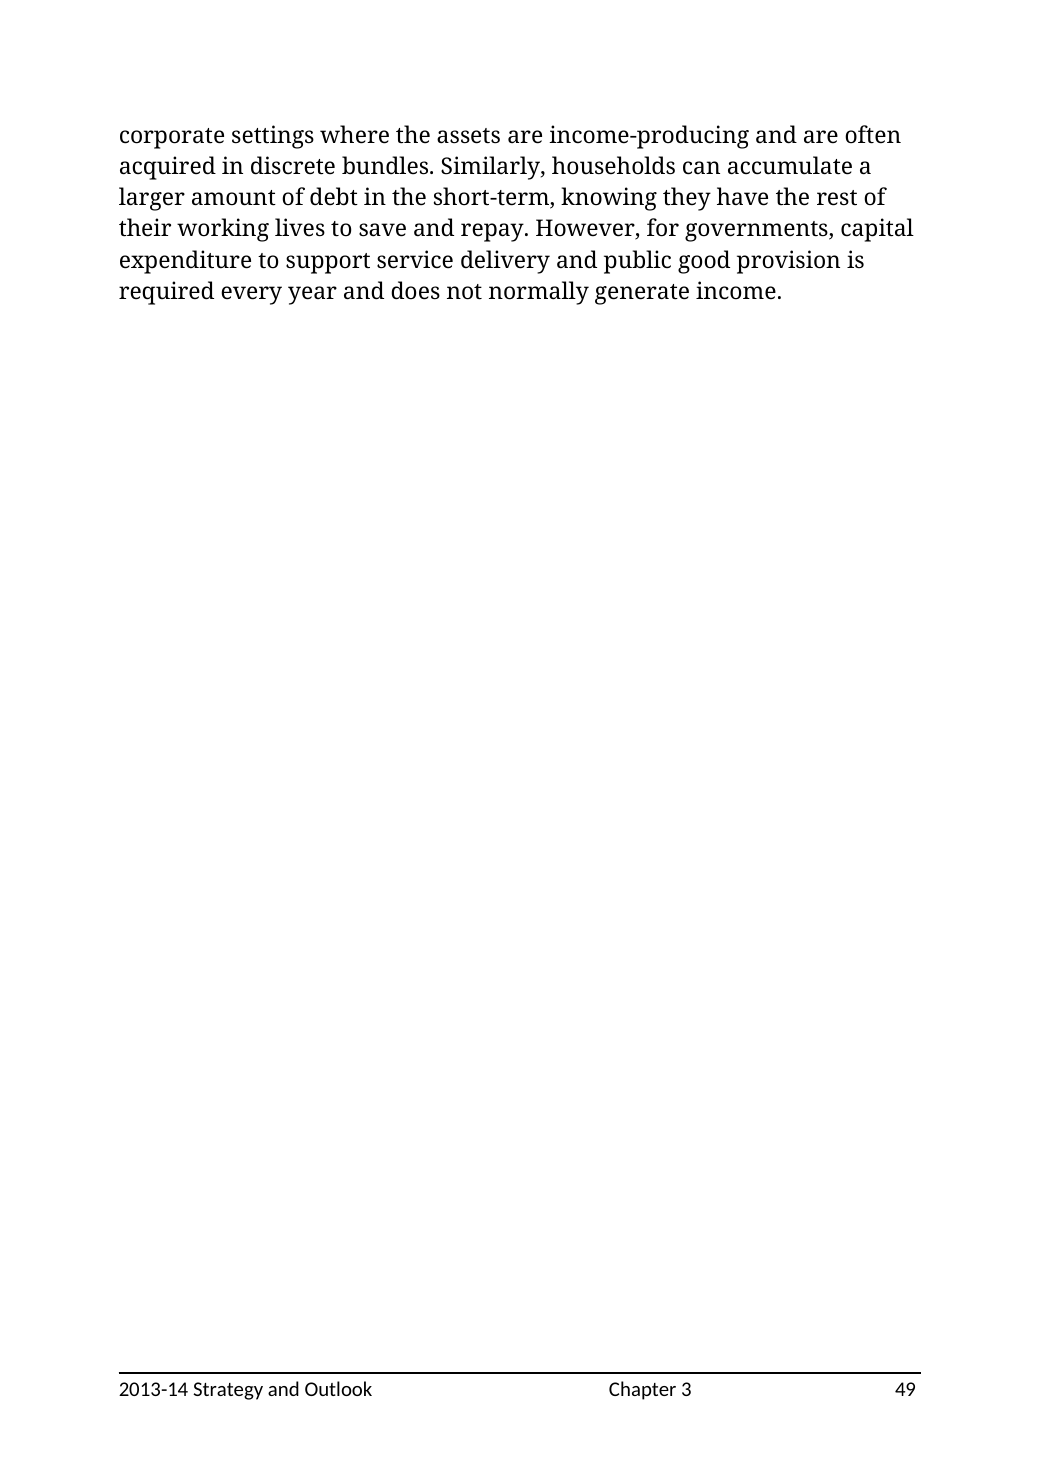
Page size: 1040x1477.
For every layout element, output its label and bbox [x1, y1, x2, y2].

text [118, 118, 921, 306]
